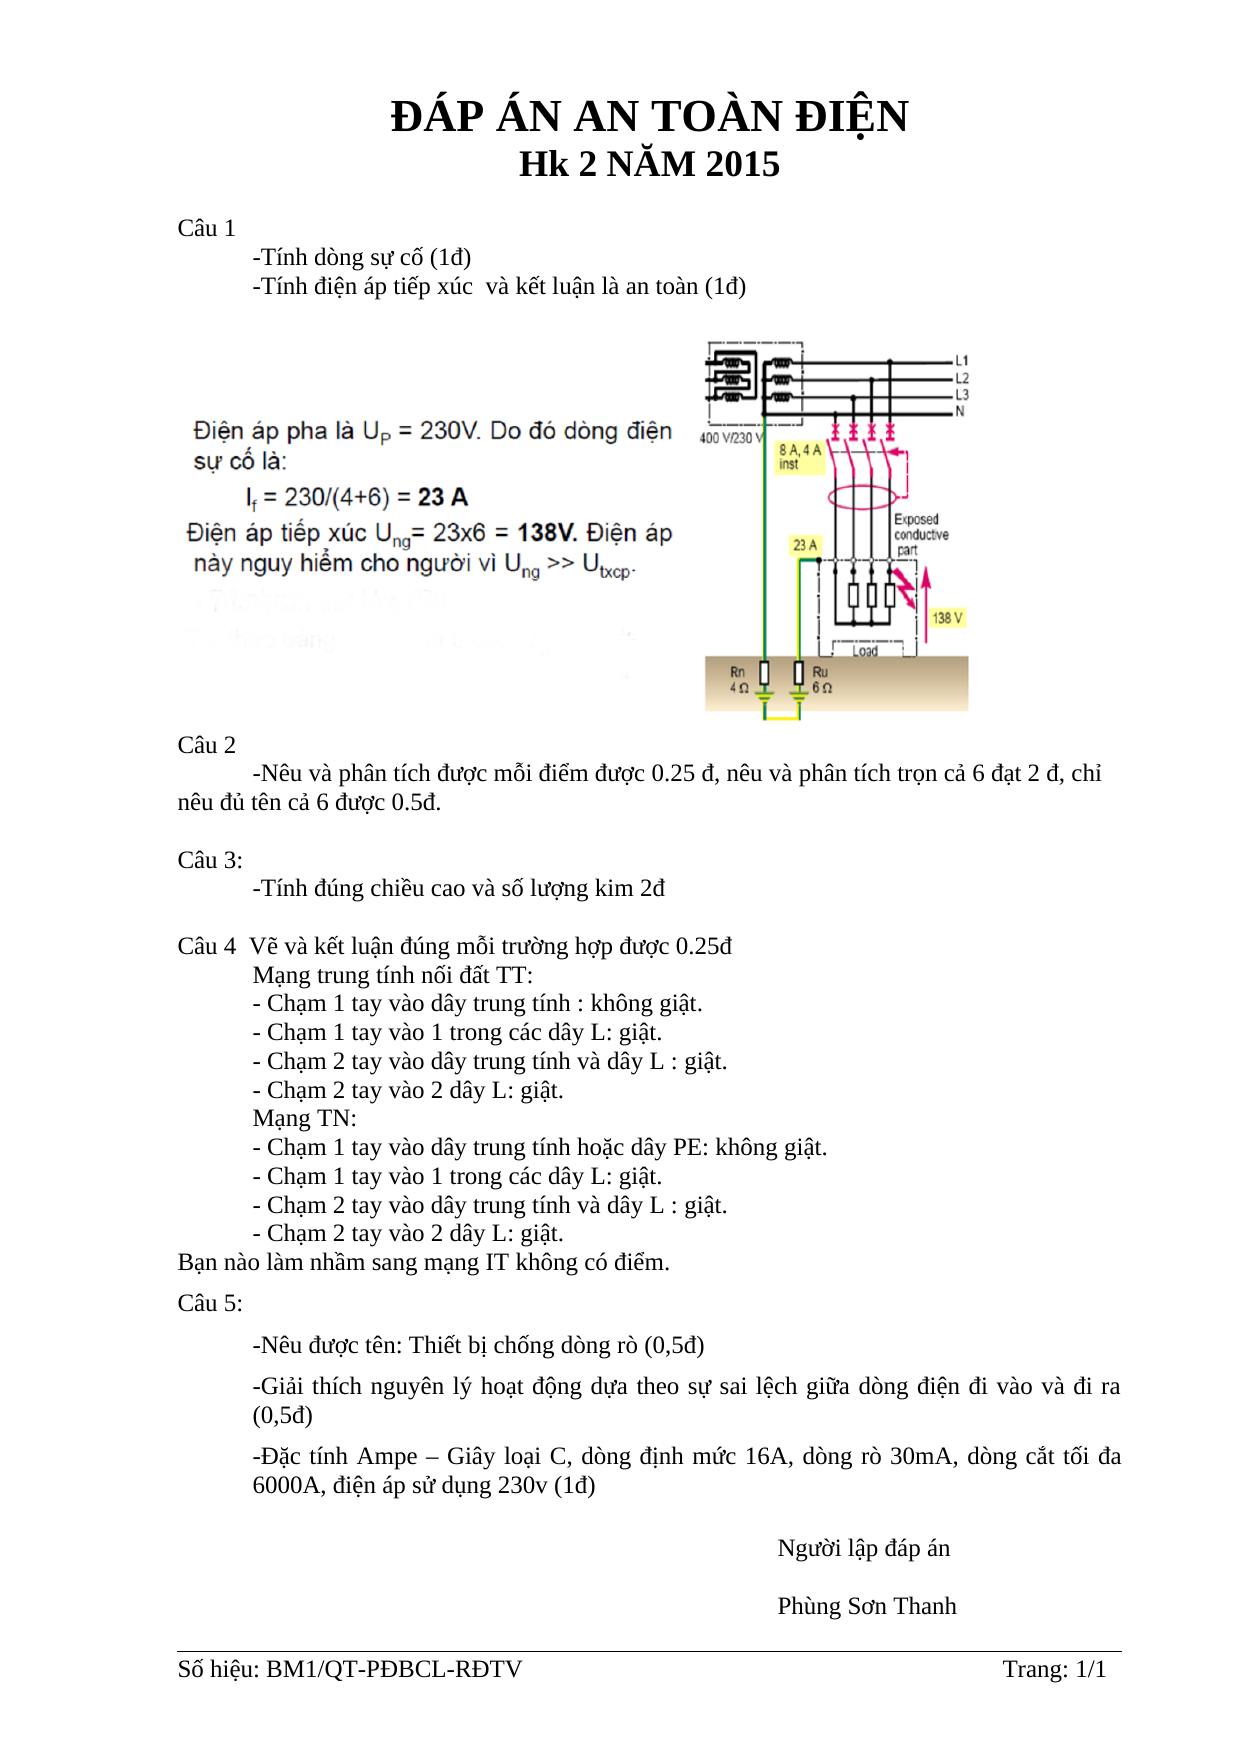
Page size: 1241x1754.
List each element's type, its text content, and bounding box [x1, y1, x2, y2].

text - Chạm 1 tay vào 1 trong các dây L: giật. [177, 1017, 1122, 1046]
text - Chạm 2 tay vào dây trung tính và dây L : giật. [177, 1046, 1122, 1075]
text -Tính dòng sự cố (1đ) [177, 242, 1122, 271]
text Câu 4 Vẽ và kết luận đúng mỗi trường hợp được 0.25đ [177, 931, 1122, 960]
text Hk 2 NĂM 2015 [177, 141, 1122, 184]
text Câu 2 [177, 730, 1122, 758]
text - Chạm 1 tay vào dây trung tính : không giật. [177, 988, 1122, 1017]
text -Nêu và phân tích được mỗi điểm được 0.25 đ, nêu và phân tích trọn cả 6 đạt 2 đ, chỉ nêu đủ tên cả 6 được 0.5đ. [177, 758, 1122, 816]
text Câu 5: [177, 1288, 1122, 1317]
text -Tính đúng chiều cao và số lượng kim 2đ [177, 873, 1122, 902]
text -Đặc tính Ampe – Giây loại C, dòng định mức 16A, dòng rò 30mA, dòng cắt tối đa 6000A, điện áp sử dụng 230v (1đ) [252, 1441, 1122, 1498]
text - Chạm 2 tay vào 2 dây L: giật. [177, 1075, 1122, 1103]
text Mạng TN: [177, 1103, 1122, 1132]
text Mạng trung tính nối đất TT: [177, 960, 1122, 988]
text -Tính điện áp tiếp xúc và kết luận là an toàn (1đ) [177, 271, 1122, 299]
text - Chạm 1 tay vào 1 trong các dây L: giật. [177, 1161, 1122, 1190]
text Câu 1 [177, 213, 1122, 242]
text ĐÁP ÁN AN TOÀN ĐIỆN [177, 89, 1122, 141]
text Phùng Sơn Thanh [177, 1591, 1122, 1620]
text Câu 3: [177, 845, 1122, 873]
text - Chạm 2 tay vào dây trung tính và dây L : giật. [177, 1190, 1122, 1218]
text -Nêu được tên: Thiết bị chống dòng rò (0,5đ) [177, 1330, 1122, 1358]
text Bạn nào làm nhầm sang mạng IT không có điểm. [177, 1247, 1122, 1276]
text -Giải thích nguyên lý hoạt động dựa theo sự sai lệch giữa dòng điện đi vào và đi ra (0,5đ) [252, 1371, 1122, 1428]
text - Chạm 2 tay vào 2 dây L: giật. [177, 1218, 1122, 1247]
text - Chạm 1 tay vào dây trung tính hoặc dây PE: không giật. [177, 1132, 1122, 1161]
text Người lập đáp án [177, 1533, 1122, 1562]
